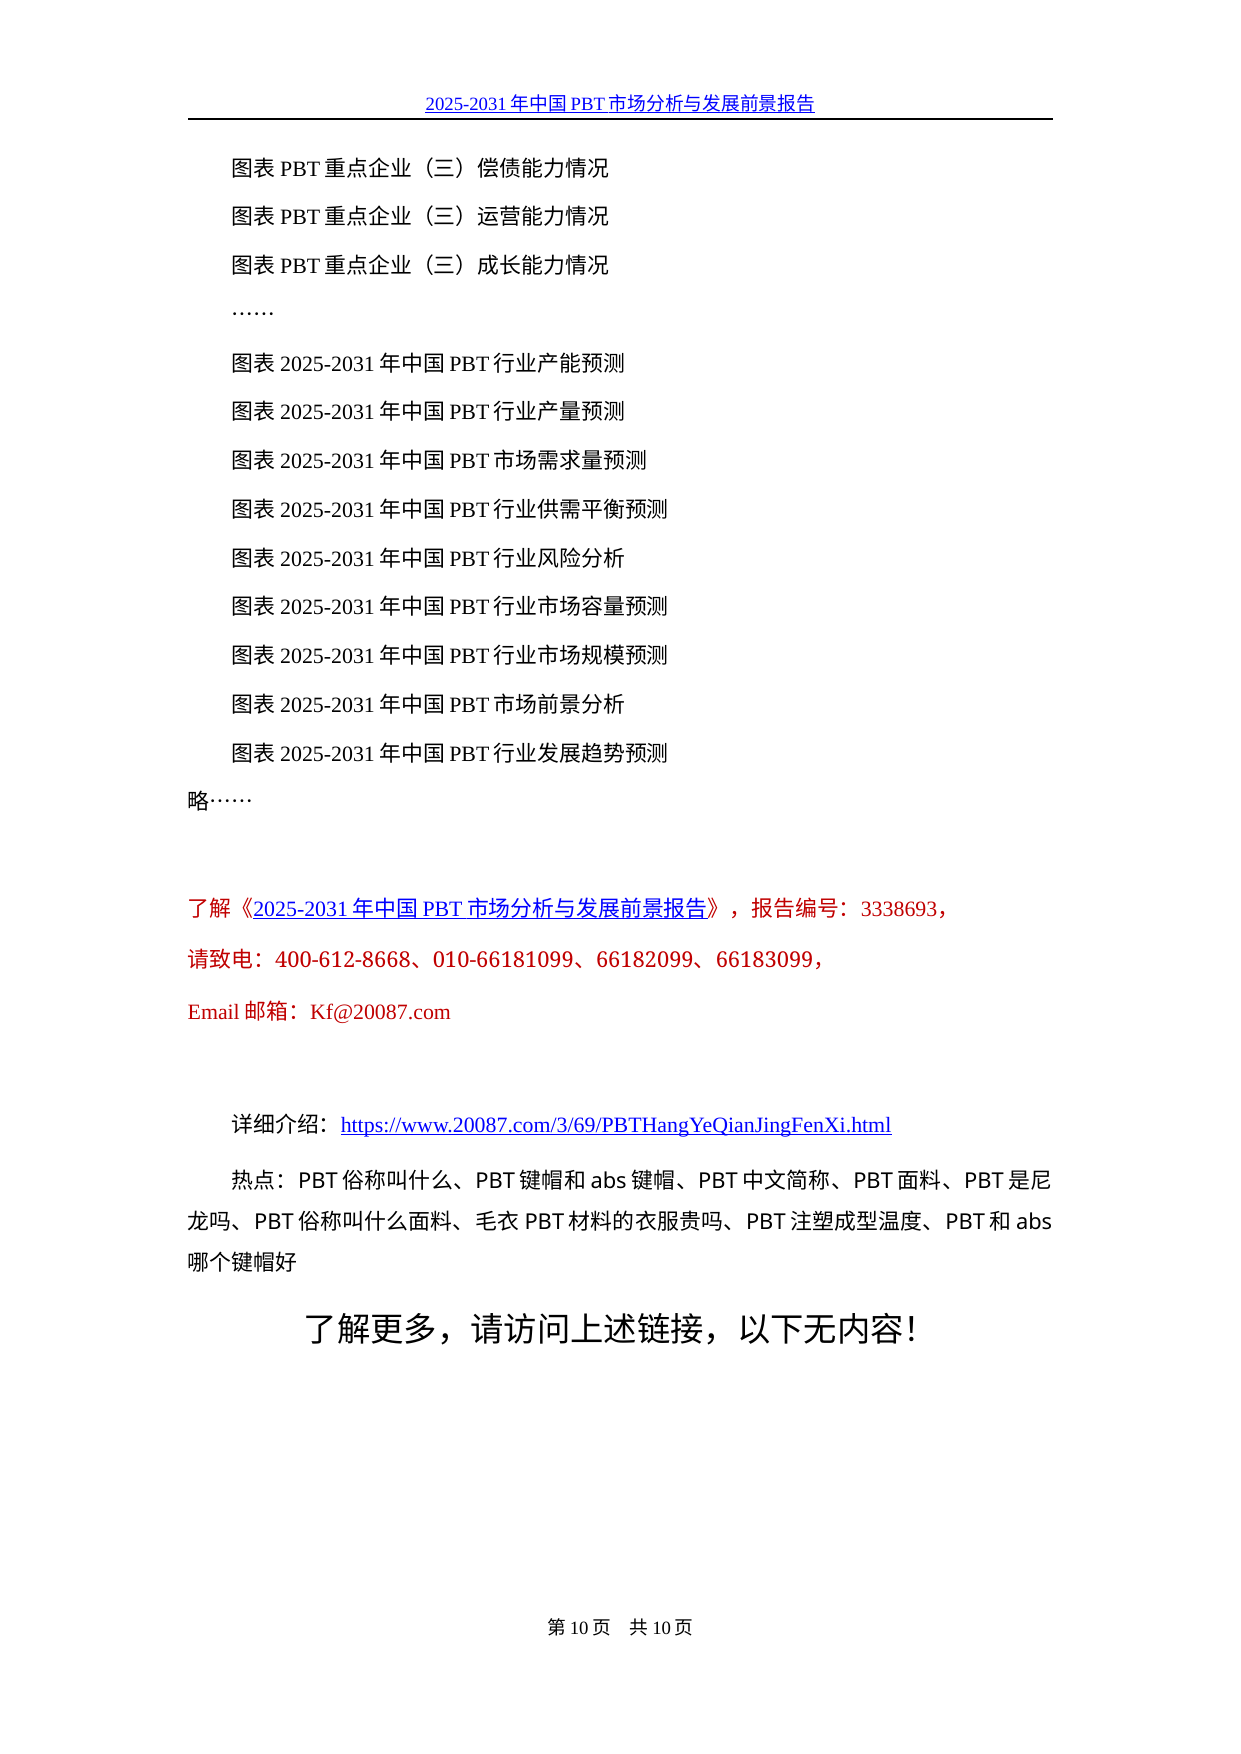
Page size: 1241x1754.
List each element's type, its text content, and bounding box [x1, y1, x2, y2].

text 请致电：400-612-8668、010-66181099、66182099、66183099， [187, 942, 1053, 974]
text Email邮箱：Kf@20087.com [187, 993, 1053, 1026]
text 详细介绍：https://www.20087.com/3/69/PBTHangYeQianJingFenXi.html [187, 1106, 1053, 1139]
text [187, 150, 1053, 816]
text 热点：PBT俗称叫什么、PBT键帽和abs键帽、PBT中文简称、PBT面料、PBT是尼龙吗、PBT俗称叫什么面料、毛衣PBT材料的衣服贵吗、PBT注塑成型温度、PBT和abs哪个键帽好 [187, 1163, 1053, 1277]
text 了解《2025-2031年中国PBT市场分析与发展前景报告》，报告编号：3338693， [187, 890, 1053, 923]
title 了解更多，请访问上述链接，以下无内容！ [187, 1294, 1053, 1359]
